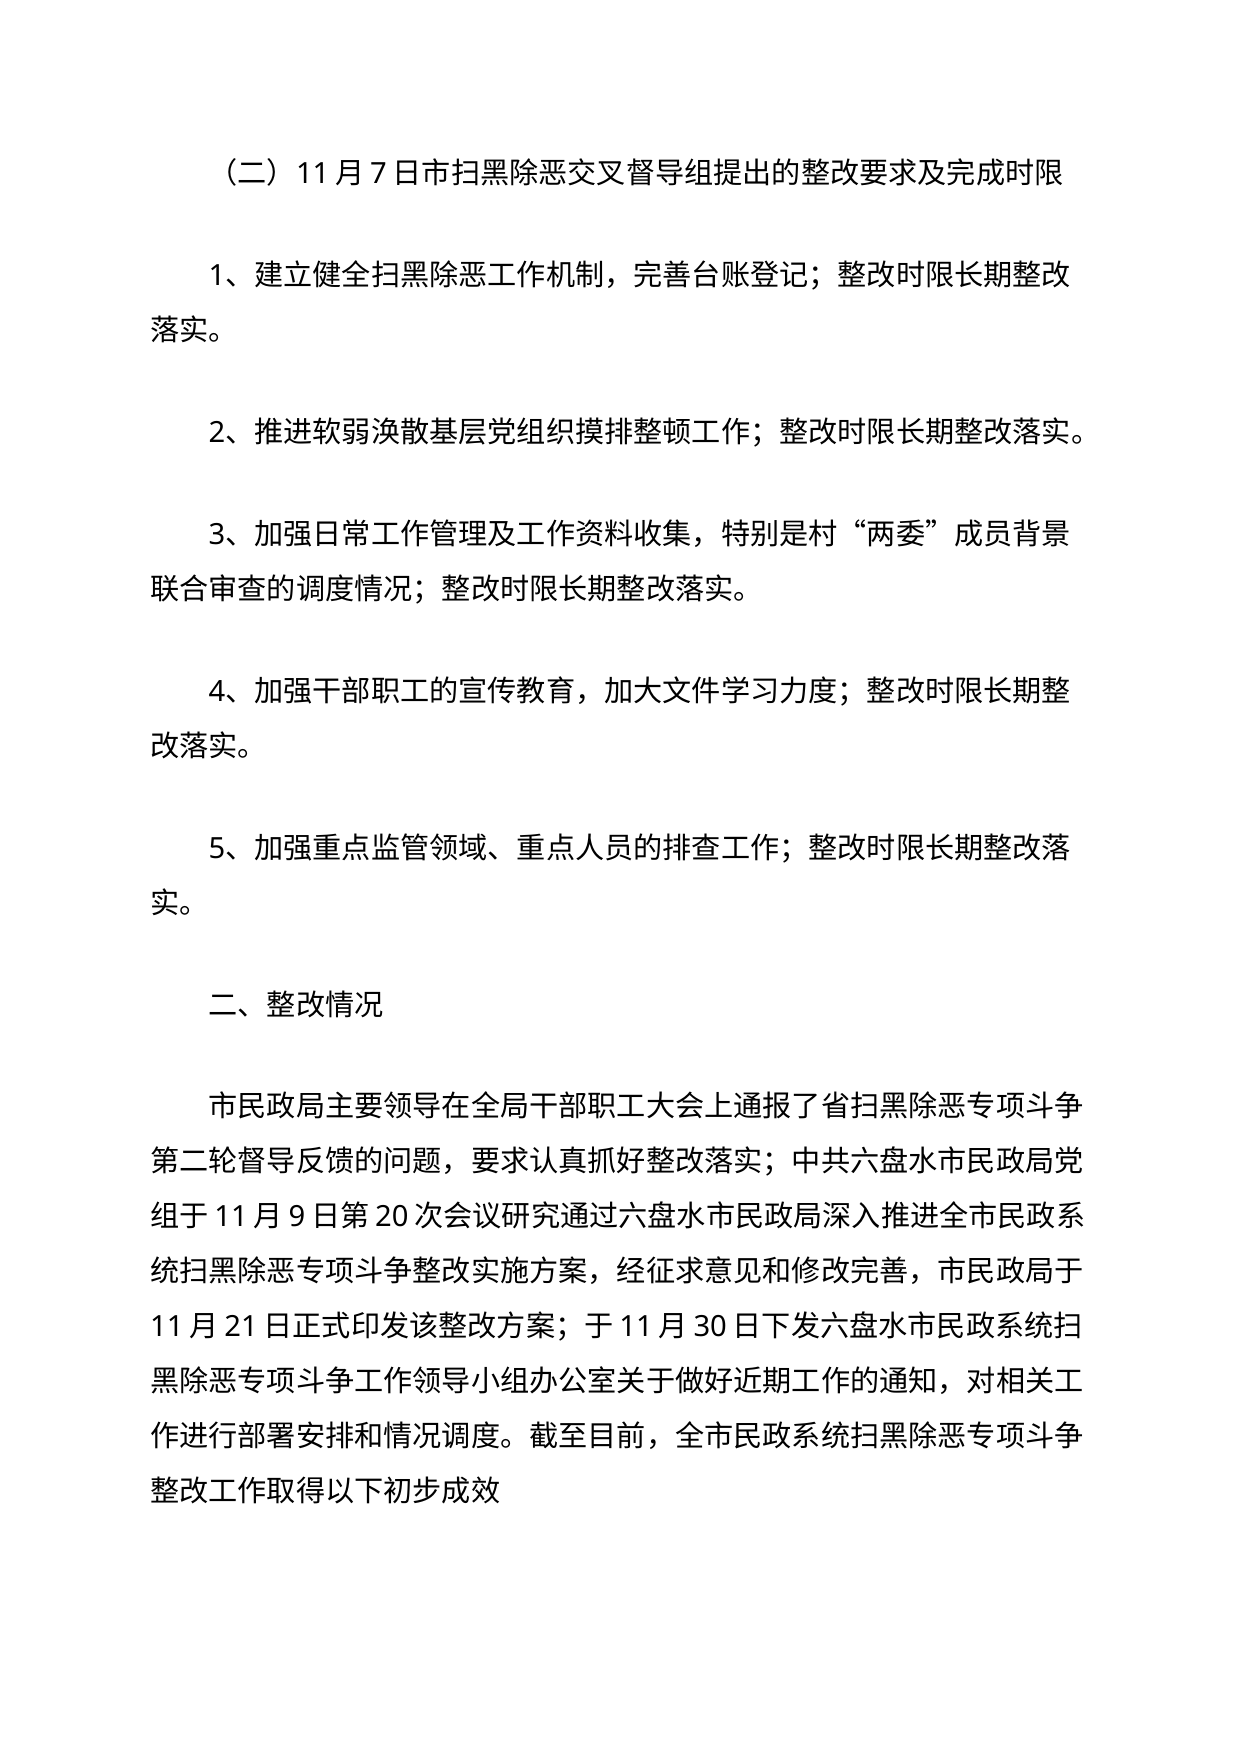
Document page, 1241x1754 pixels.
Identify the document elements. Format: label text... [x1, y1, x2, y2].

text 5、加强重点监管领域、重点人员的排查工作；整改时限长期整改落实。 [150, 824, 1090, 922]
text 2、推进软弱涣散基层党组织摸排整顿工作；整改时限长期整改落实。 [150, 409, 1090, 451]
text （二）11月7日市扫黑除恶交叉督导组提出的整改要求及完成时限 [150, 150, 1090, 192]
text 1、建立健全扫黑除恶工作机制，完善台账登记；整改时限长期整改落实。 [150, 252, 1090, 349]
text 二、整改情况 [150, 981, 1090, 1023]
text 3、加强日常工作管理及工作资料收集，特别是村“两委”成员背景联合审查的调度情况；整改时限长期整改落实。 [150, 511, 1090, 608]
text 4、加强干部职工的宣传教育，加大文件学习力度；整改时限长期整改落实。 [150, 667, 1090, 765]
text 市民政局主要领导在全局干部职工大会上通报了省扫黑除恶专项斗争第二轮督导反馈的问题，要求认真抓好整改落实；中共六盘水市民政局党组于11月9日第20次会议研究通过六盘水市民政局深入推进全市民政系统扫黑除恶专项斗争整改实施方案，经征求意见和修改完善，市民政局于11月21日正式印发该整改方案；于11月30日下发六盘水市民政系统扫黑除恶专项斗争工作领导小组办公室关于做好近期工作的通知，对相关工作进行部署安排和情况调度。截至目前，全市民政系统扫黑除恶专项斗争整改工作取得以下初步成效 [150, 1083, 1090, 1509]
